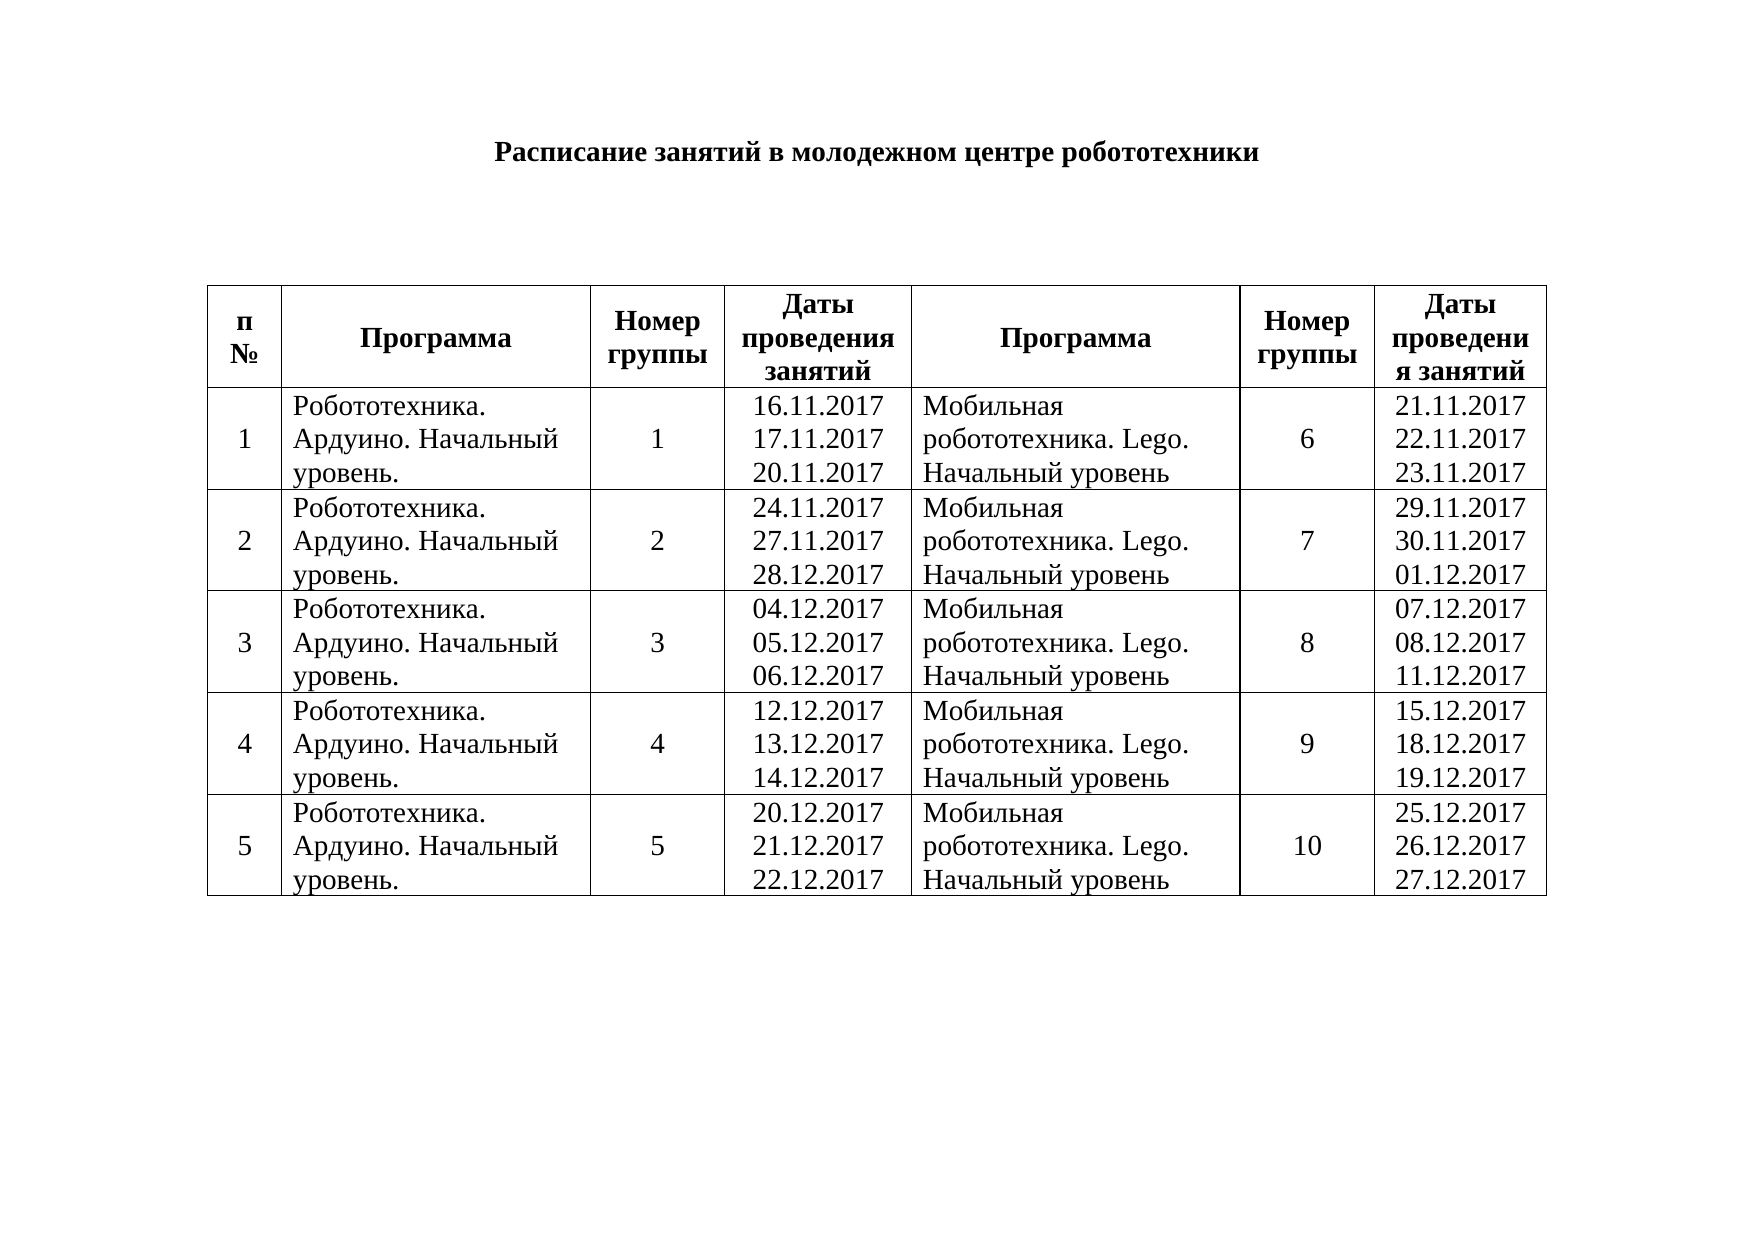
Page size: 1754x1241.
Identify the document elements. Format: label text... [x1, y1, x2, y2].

table_cell Мобильная робототехника. Lego. Начальный уровень [912, 388, 1239, 489]
table_cell Мобильная робототехника. Lego. Начальный уровень [912, 693, 1239, 794]
table_cell Мобильная робототехника. Lego. Начальный уровень [912, 490, 1239, 590]
table_header Программа [282, 286, 590, 387]
table_header Номер группы [1241, 286, 1374, 387]
table_cell 24.11.2017 27.11.2017 28.12.2017 [725, 490, 911, 590]
table_cell 5 [591, 795, 724, 895]
table_cell 5 [208, 795, 281, 895]
table_cell 1 [591, 388, 724, 489]
table_header Даты проведения занятий [1375, 286, 1546, 387]
table_cell 29.11.2017 30.11.2017 01.12.2017 [1375, 490, 1546, 590]
table_cell 8 [1241, 591, 1374, 692]
table_cell Робототехника. Ардуино. Начальный уровень. [282, 490, 590, 590]
table_cell Робототехника. Ардуино. Начальный уровень. [282, 591, 590, 692]
table_cell 07.12.2017 08.12.2017 11.12.2017 [1375, 591, 1546, 692]
table_cell 16.11.2017 17.11.2017 20.11.2017 [725, 388, 911, 489]
table_cell 7 [1241, 490, 1374, 590]
table_cell Робототехника. Ардуино. Начальный уровень. [282, 795, 590, 895]
table_cell Мобильная робототехника. Lego. Начальный уровень [912, 795, 1239, 895]
table_cell 1 [208, 388, 281, 489]
table_cell 20.12.2017 21.12.2017 22.12.2017 [725, 795, 911, 895]
table_cell Мобильная робототехника. Lego. Начальный уровень [912, 591, 1239, 692]
table_cell 25.12.2017 26.12.2017 27.12.2017 [1375, 795, 1546, 895]
table_cell 3 [208, 591, 281, 692]
table_cell 6 [1241, 388, 1374, 489]
table_cell 12.12.2017 13.12.2017 14.12.2017 [725, 693, 911, 794]
table_cell Робототехника. Ардуино. Начальный уровень. [282, 693, 590, 794]
table_cell 2 [591, 490, 724, 590]
table_header Программа [912, 286, 1239, 387]
table_header п № [208, 286, 281, 387]
table_cell 4 [208, 693, 281, 794]
table_cell 04.12.2017 05.12.2017 06.12.2017 [725, 591, 911, 692]
table_header Номер группы [591, 286, 724, 387]
table_cell 10 [1241, 795, 1374, 895]
table_cell 3 [591, 591, 724, 692]
table_cell Робототехника. Ардуино. Начальный уровень. [282, 388, 590, 489]
text Расписание занятий в молодежном центре робототехники [75, 134, 1679, 168]
table_cell 2 [208, 490, 281, 590]
table_cell 9 [1241, 693, 1374, 794]
table_cell 4 [591, 693, 724, 794]
table_header Даты проведения занятий [725, 286, 911, 387]
table_cell 15.12.2017 18.12.2017 19.12.2017 [1375, 693, 1546, 794]
table_cell 21.11.2017 22.11.2017 23.11.2017 [1375, 388, 1546, 489]
